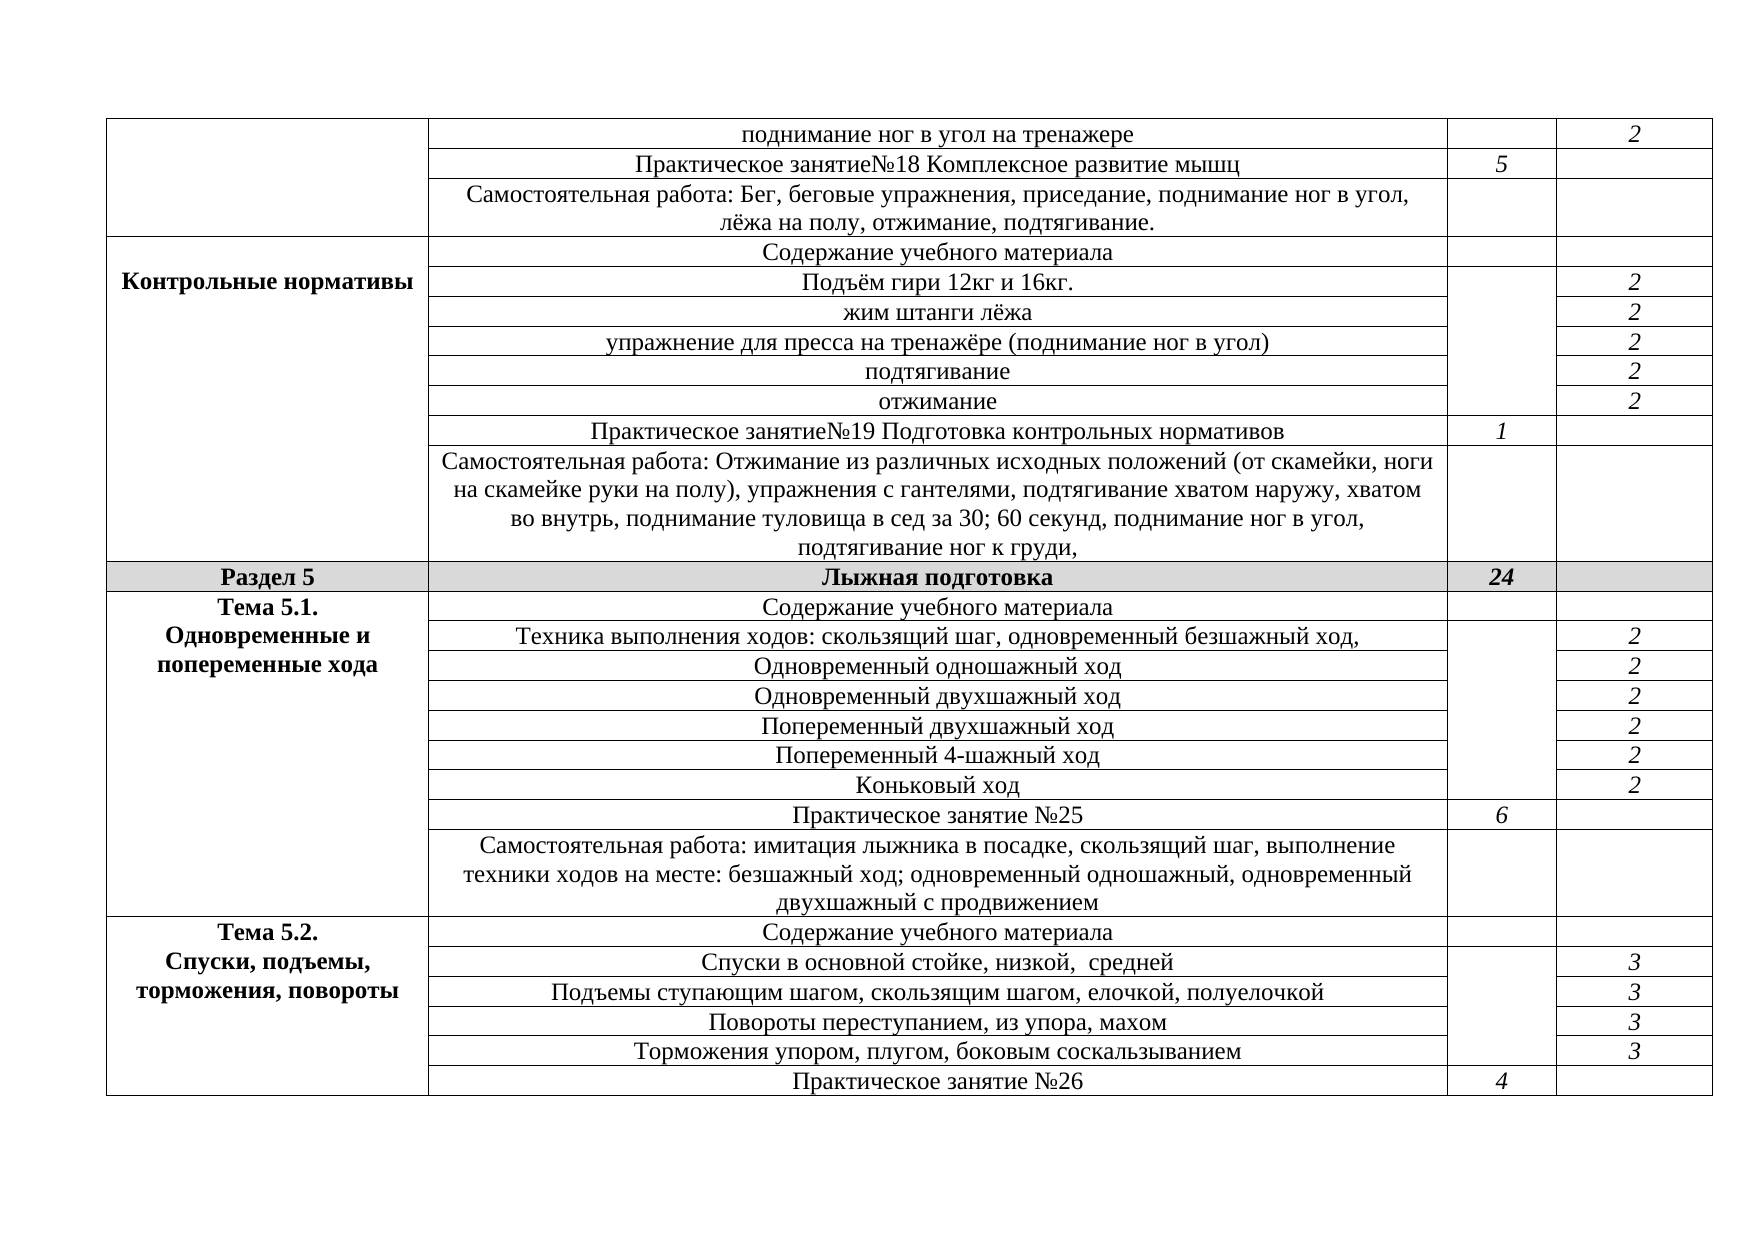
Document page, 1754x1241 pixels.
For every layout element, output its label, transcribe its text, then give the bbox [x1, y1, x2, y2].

table_cell 2 [1557, 327, 1712, 355]
table_cell жим штанги лёжа [429, 297, 1447, 326]
table_cell подтягивание [429, 356, 1447, 385]
table_cell Повороты переступанием, из упора, махом [429, 1007, 1447, 1035]
table_cell 3 [1557, 1036, 1712, 1065]
table_cell 3 [1557, 977, 1712, 1006]
table_cell Контрольные нормативы [107, 237, 428, 561]
table_cell [1557, 830, 1712, 916]
table_cell Содержание учебного материала [429, 237, 1447, 266]
table_cell упражнение для пресса на тренажёре (поднимание ног в угол) [429, 327, 1447, 355]
table_cell Одновременный одношажный ход [429, 651, 1447, 680]
table_cell 3 [1557, 1007, 1712, 1035]
table_cell 24 [1448, 562, 1556, 591]
table_cell [1557, 917, 1712, 946]
table_cell Самостоятельная работа: имитация лыжника в посадке, скользящий шаг, выполнение техники ходов на месте: безшажный ход; одновременный одношажный, одновременный двухшажный с продвижением [429, 830, 1447, 916]
table_cell Лыжная подготовка [429, 562, 1447, 591]
table_cell 2 [1557, 711, 1712, 739]
table_cell Самостоятельная работа: Бег, беговые упражнения, приседание, поднимание ног в угол, лёжа на полу, отжимание, подтягивание. [429, 179, 1447, 236]
table_cell 6 [1448, 800, 1556, 829]
table_cell [1557, 149, 1712, 178]
table_cell Содержание учебного материала [429, 592, 1447, 620]
table_cell Раздел 5 [107, 562, 428, 591]
table_cell 2 [1557, 681, 1712, 710]
table_cell [1448, 830, 1556, 916]
table_cell [1557, 237, 1712, 266]
table_cell 2 [1557, 770, 1712, 799]
table_cell 1 [1448, 416, 1556, 445]
table_cell [1448, 947, 1556, 1065]
table_cell Техника выполнения ходов: скользящий шаг, одновременный безшажный ход, [429, 621, 1447, 650]
table_cell 2 [1557, 297, 1712, 326]
table_cell [1557, 562, 1712, 591]
table_cell [1557, 1066, 1712, 1095]
table_cell отжимание [429, 386, 1447, 415]
table_cell Подъемы ступающим шагом, скользящим шагом, елочкой, полуелочкой [429, 977, 1447, 1006]
table_cell Тема 5.2. Спуски, подъемы, торможения, повороты [107, 917, 428, 1095]
table_cell Практическое занятие №26 [429, 1066, 1447, 1095]
table_cell 3 [1557, 947, 1712, 976]
table_cell [1557, 592, 1712, 620]
table_cell Практическое занятие№19 Подготовка контрольных нормативов [429, 416, 1447, 445]
table_cell [1557, 179, 1712, 236]
table_cell 2 [1557, 621, 1712, 650]
table_cell 2 [1557, 651, 1712, 680]
table_cell Торможения упором, плугом, боковым соскальзыванием [429, 1036, 1447, 1065]
table_cell [1448, 179, 1556, 236]
table_cell Попеременный 4-шажный ход [429, 741, 1447, 769]
table_cell [1557, 416, 1712, 445]
table_cell 4 [1448, 1066, 1556, 1095]
table_cell 2 [1557, 741, 1712, 769]
table_cell Самостоятельная работа: Отжимание из различных исходных положений (от скамейки, ноги на скамейке руки на полу), упражнения с гантелями, подтягивание хватом наружу, хватом во внутрь, поднимание туловища в сед за 30; 60 секунд, поднимание ног в угол, подтягивание ног к груди, [429, 446, 1447, 561]
table_cell [1557, 800, 1712, 829]
table_cell Подъём гири 12кг и 16кг. [429, 267, 1447, 296]
table_cell Спуски в основной стойке, низкой, средней [429, 947, 1447, 976]
table_cell [1448, 592, 1556, 620]
table_cell поднимание ног в угол на тренажере [429, 119, 1447, 148]
table_cell 5 [1448, 149, 1556, 178]
table_cell [1448, 917, 1556, 946]
table_cell 2 [1557, 267, 1712, 296]
table_cell Практическое занятие №25 [429, 800, 1447, 829]
table_cell Содержание учебного материала [429, 917, 1447, 946]
table_cell [1557, 446, 1712, 561]
table_cell [1448, 446, 1556, 561]
table_cell 2 [1557, 386, 1712, 415]
table_cell Практическое занятие№18 Комплексное развитие мышц [429, 149, 1447, 178]
table_cell 2 [1557, 356, 1712, 385]
table_cell [1448, 267, 1556, 415]
table_cell [1448, 621, 1556, 799]
table_cell Одновременный двухшажный ход [429, 681, 1447, 710]
table_cell Попеременный двухшажный ход [429, 711, 1447, 739]
table_cell Коньковый ход [429, 770, 1447, 799]
table_cell 2 [1557, 119, 1712, 148]
table_cell Тема 5.1. Одновременные и попеременные хода [107, 592, 428, 916]
table_cell [1448, 237, 1556, 266]
